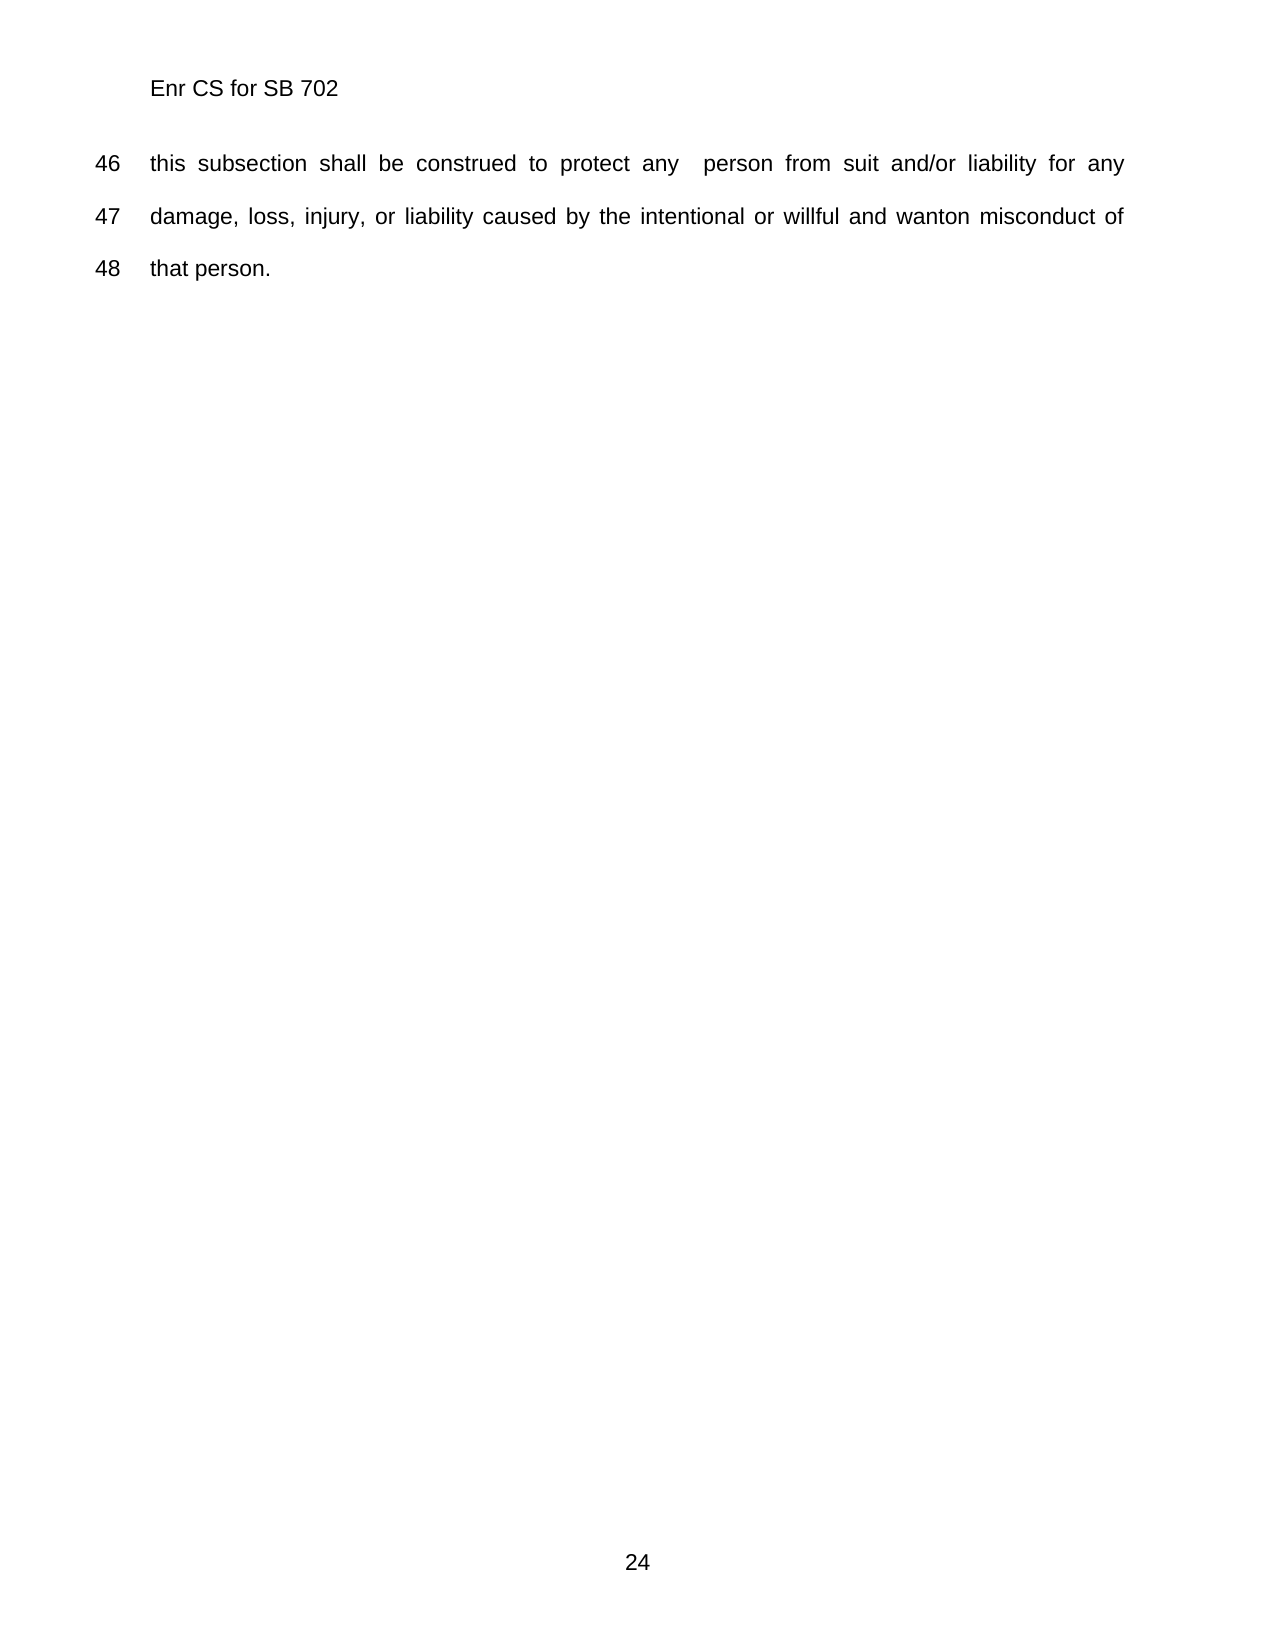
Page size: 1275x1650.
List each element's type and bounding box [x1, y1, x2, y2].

text [150, 150, 1125, 282]
